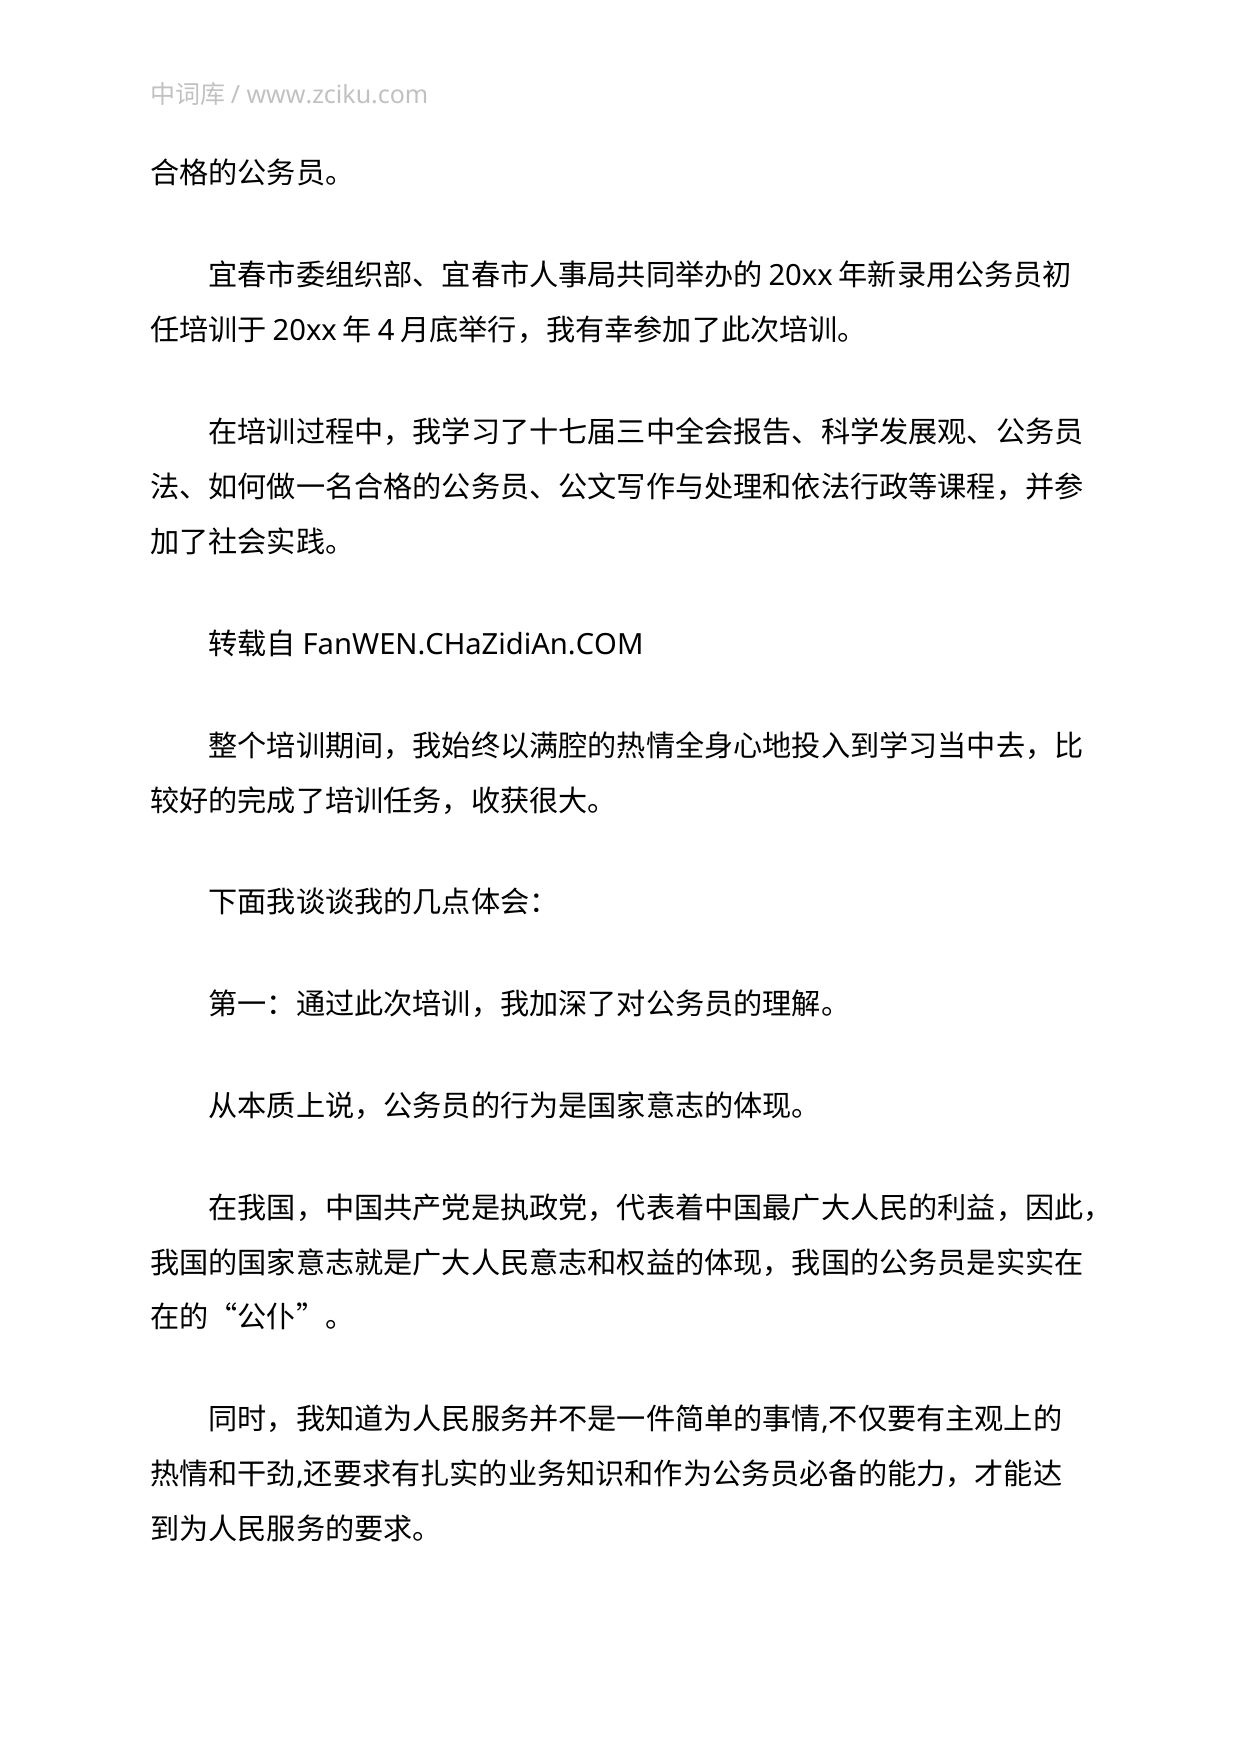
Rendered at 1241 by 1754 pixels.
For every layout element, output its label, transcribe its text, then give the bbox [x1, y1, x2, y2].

text 整个培训期间，我始终以满腔的热情全身心地投入到学习当中去，比较好的完成了培训任务，收获很大。 [150, 722, 1090, 819]
text 转载自 FanWEN.CHaZidiAn.COM [150, 620, 1090, 663]
text 在我国，中国共产党是执政党，代表着中国最广大人民的利益，因此，我国的国家意志就是广大人民意志和权益的体现，我国的公务员是实实在在的“公仆”。 [150, 1184, 1090, 1336]
text 在培训过程中，我学习了十七届三中全会报告、科学发展观、公务员法、如何做一名合格的公务员、公文写作与处理和依法行政等课程，并参加了社会实践。 [150, 409, 1090, 561]
text 宜春市委组织部、宜春市人事局共同举办的20xx年新录用公务员初任培训于20xx年4月底举行，我有幸参加了此次培训。 [150, 252, 1090, 349]
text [150, 150, 1090, 192]
text 同时，我知道为人民服务并不是一件简单的事情,不仅要有主观上的热情和干劲,还要求有扎实的业务知识和作为公务员必备的能力，才能达到为人民服务的要求。 [150, 1396, 1090, 1548]
text 下面我谈谈我的几点体会： [150, 879, 1090, 921]
text 第一：通过此次培训，我加深了对公务员的理解。 [150, 981, 1090, 1023]
text 从本质上说，公务员的行为是国家意志的体现。 [150, 1082, 1090, 1125]
